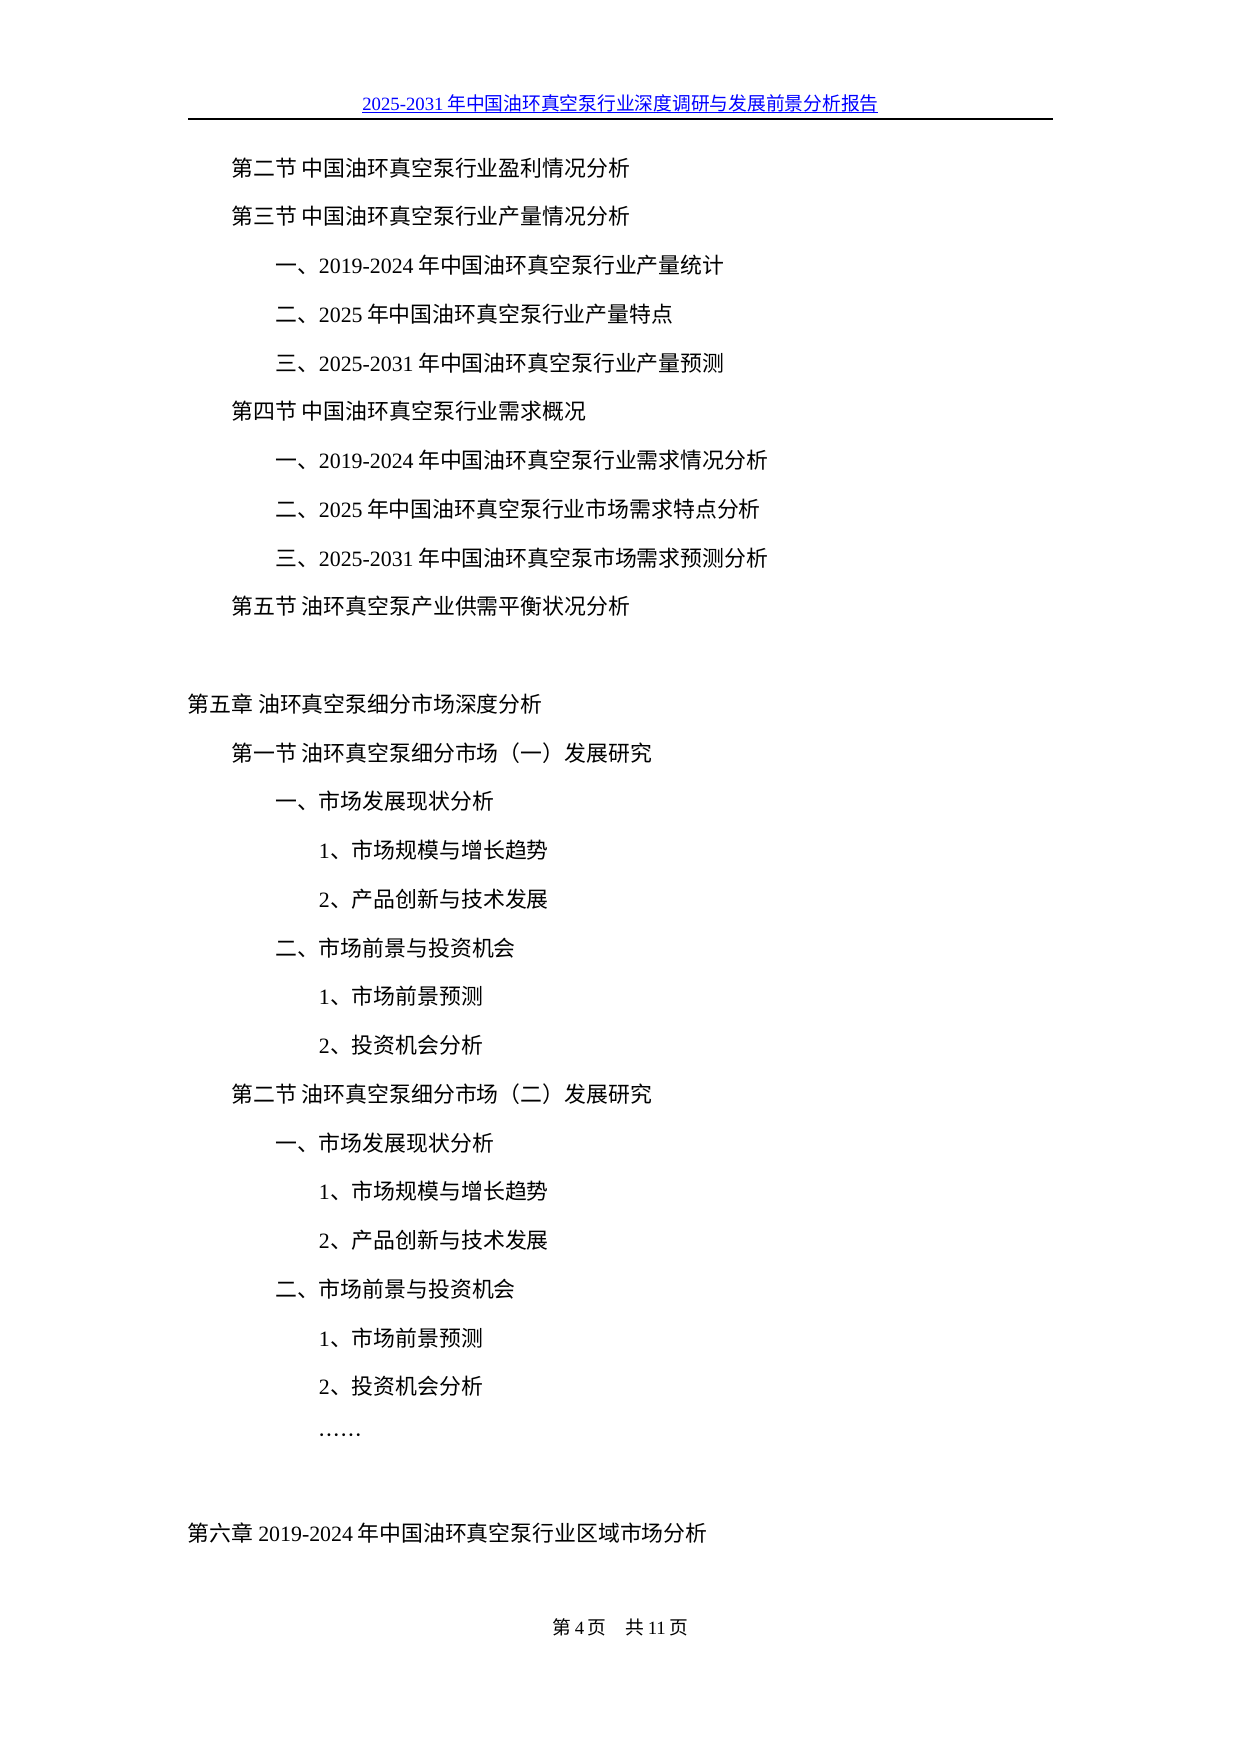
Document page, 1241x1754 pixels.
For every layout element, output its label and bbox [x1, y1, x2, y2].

text [187, 150, 1053, 1548]
